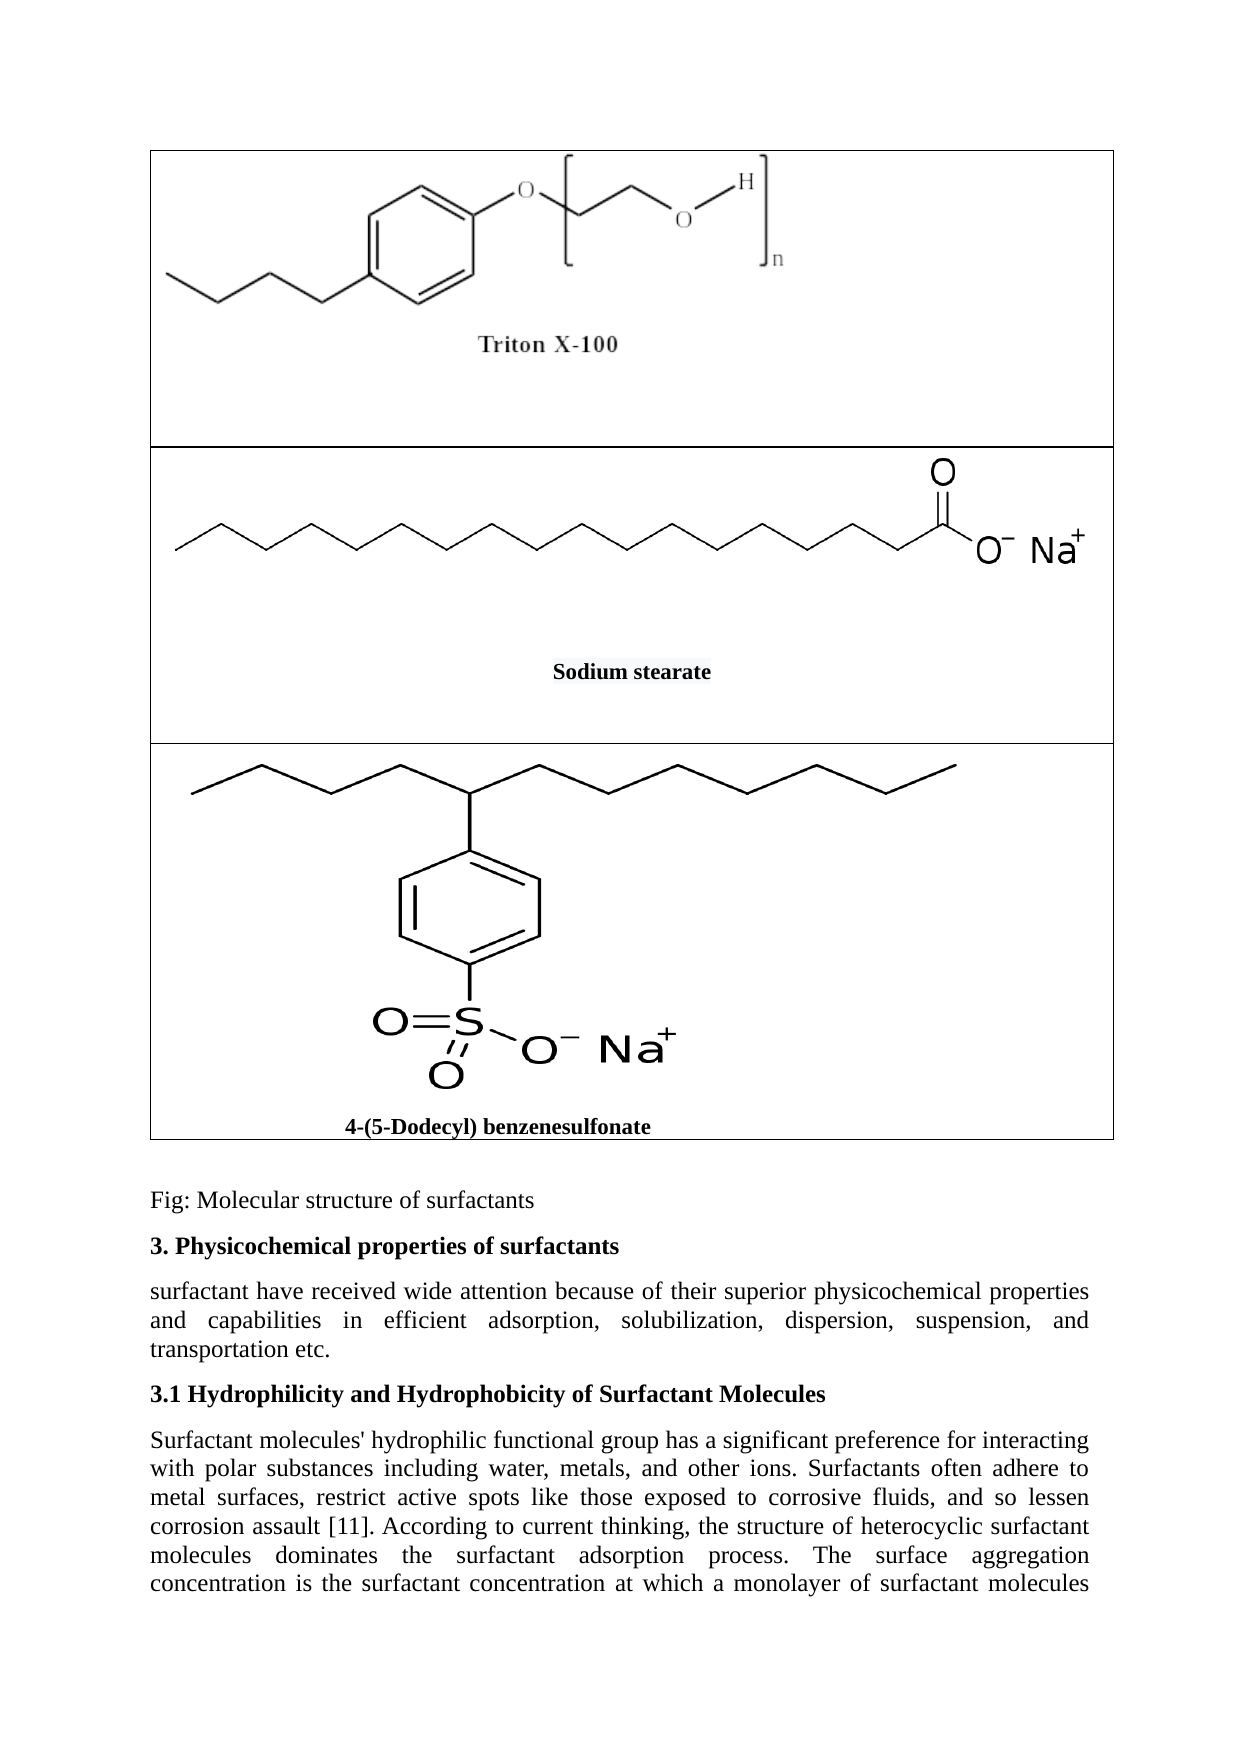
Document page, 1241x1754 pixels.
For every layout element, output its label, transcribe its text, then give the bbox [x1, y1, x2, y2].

text Fig: Molecular structure of surfactants [150, 1186, 1090, 1214]
table_cell [151, 151, 1113, 446]
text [150, 1425, 1090, 1597]
picture [161, 743, 986, 1113]
text 3.1 Hydrophilicity and Hydrophobicity of Surfactant Molecules [150, 1379, 1090, 1408]
table_cell 4-(5-Dodecyl) benzenesulfonate [151, 744, 1113, 1139]
text surfactant have received wide attention because of their superior physicochemical properties and capabilities in efficient adsorption, solubilization, dispersion, suspension, and transportation etc. [150, 1276, 1090, 1363]
text 3. Physicochemical properties of surfactants [150, 1231, 1090, 1260]
picture [161, 447, 1102, 574]
table_cell Sodium stearate [151, 448, 1113, 743]
